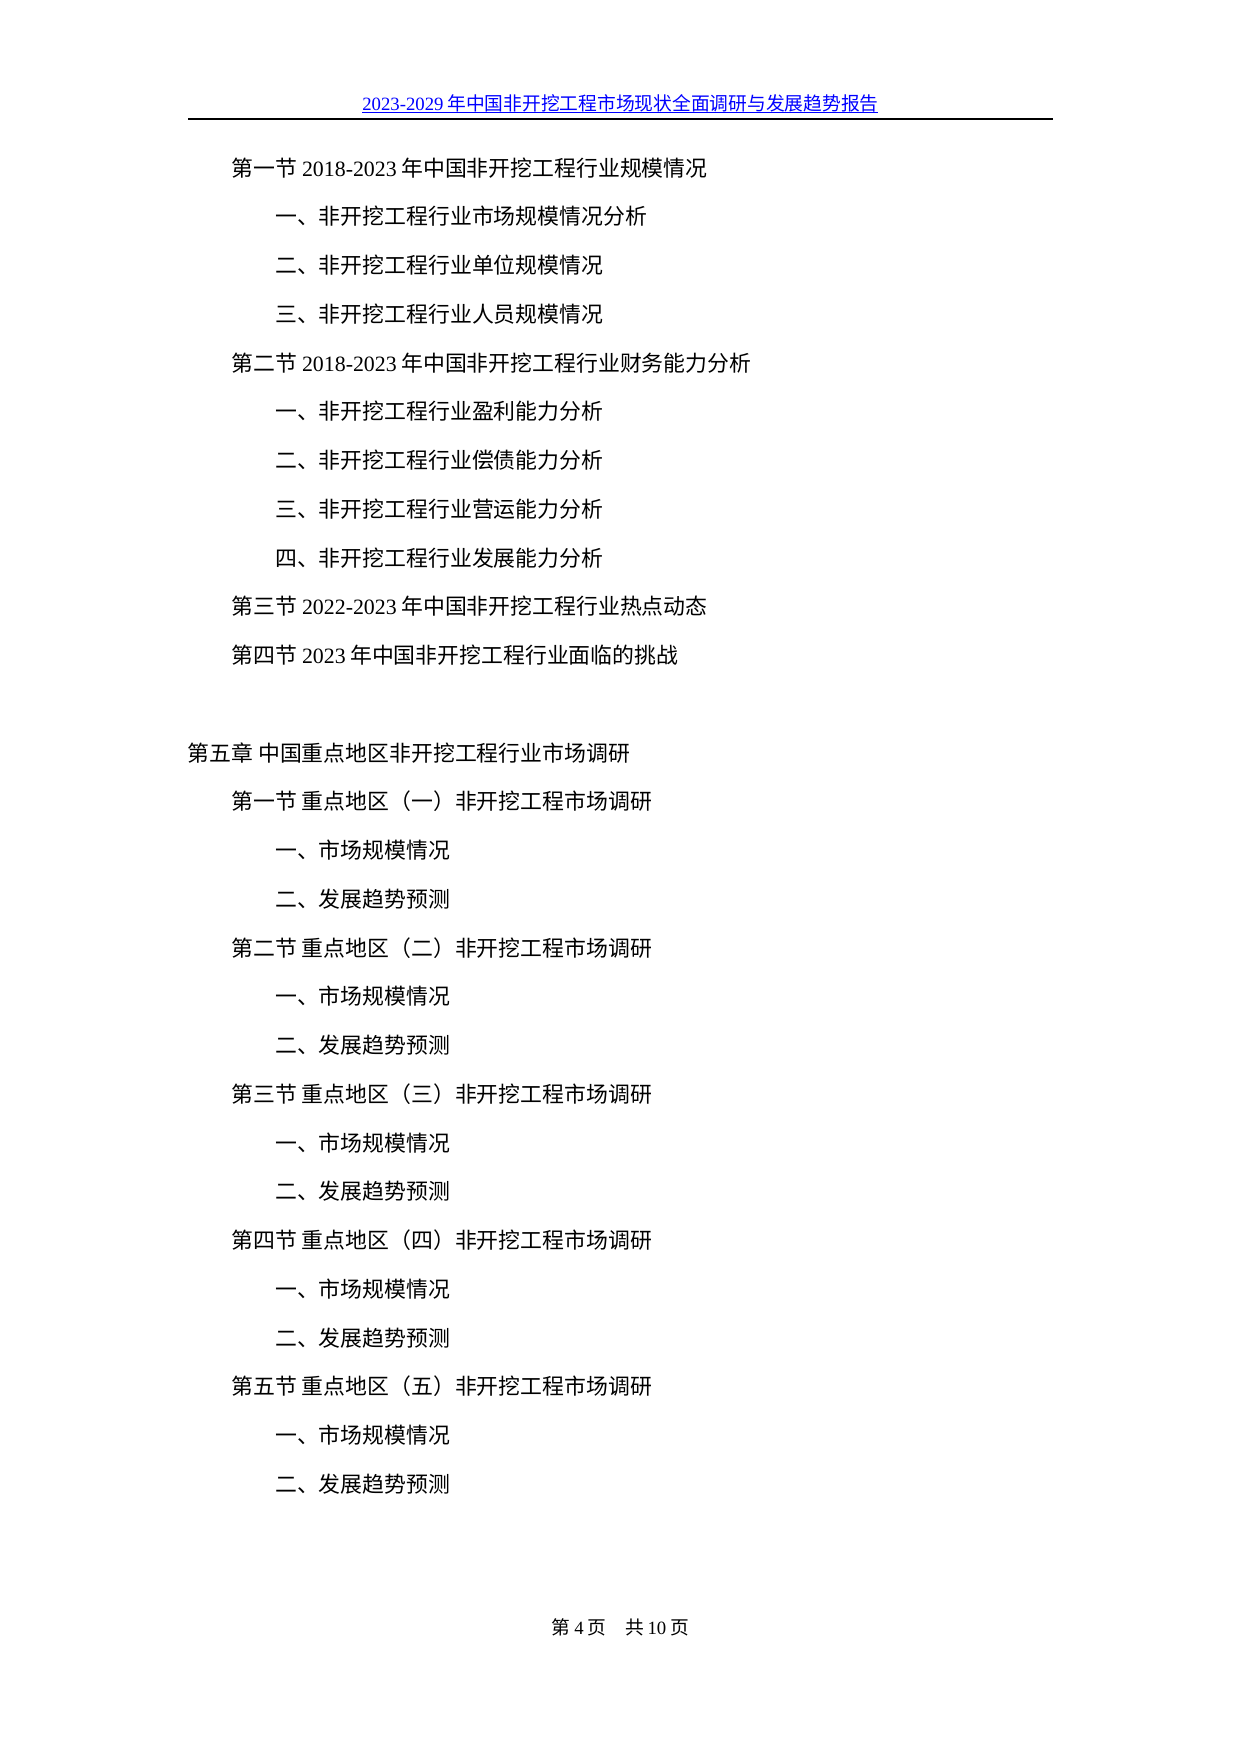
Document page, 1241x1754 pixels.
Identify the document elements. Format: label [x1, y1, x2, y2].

text [187, 150, 1053, 1499]
